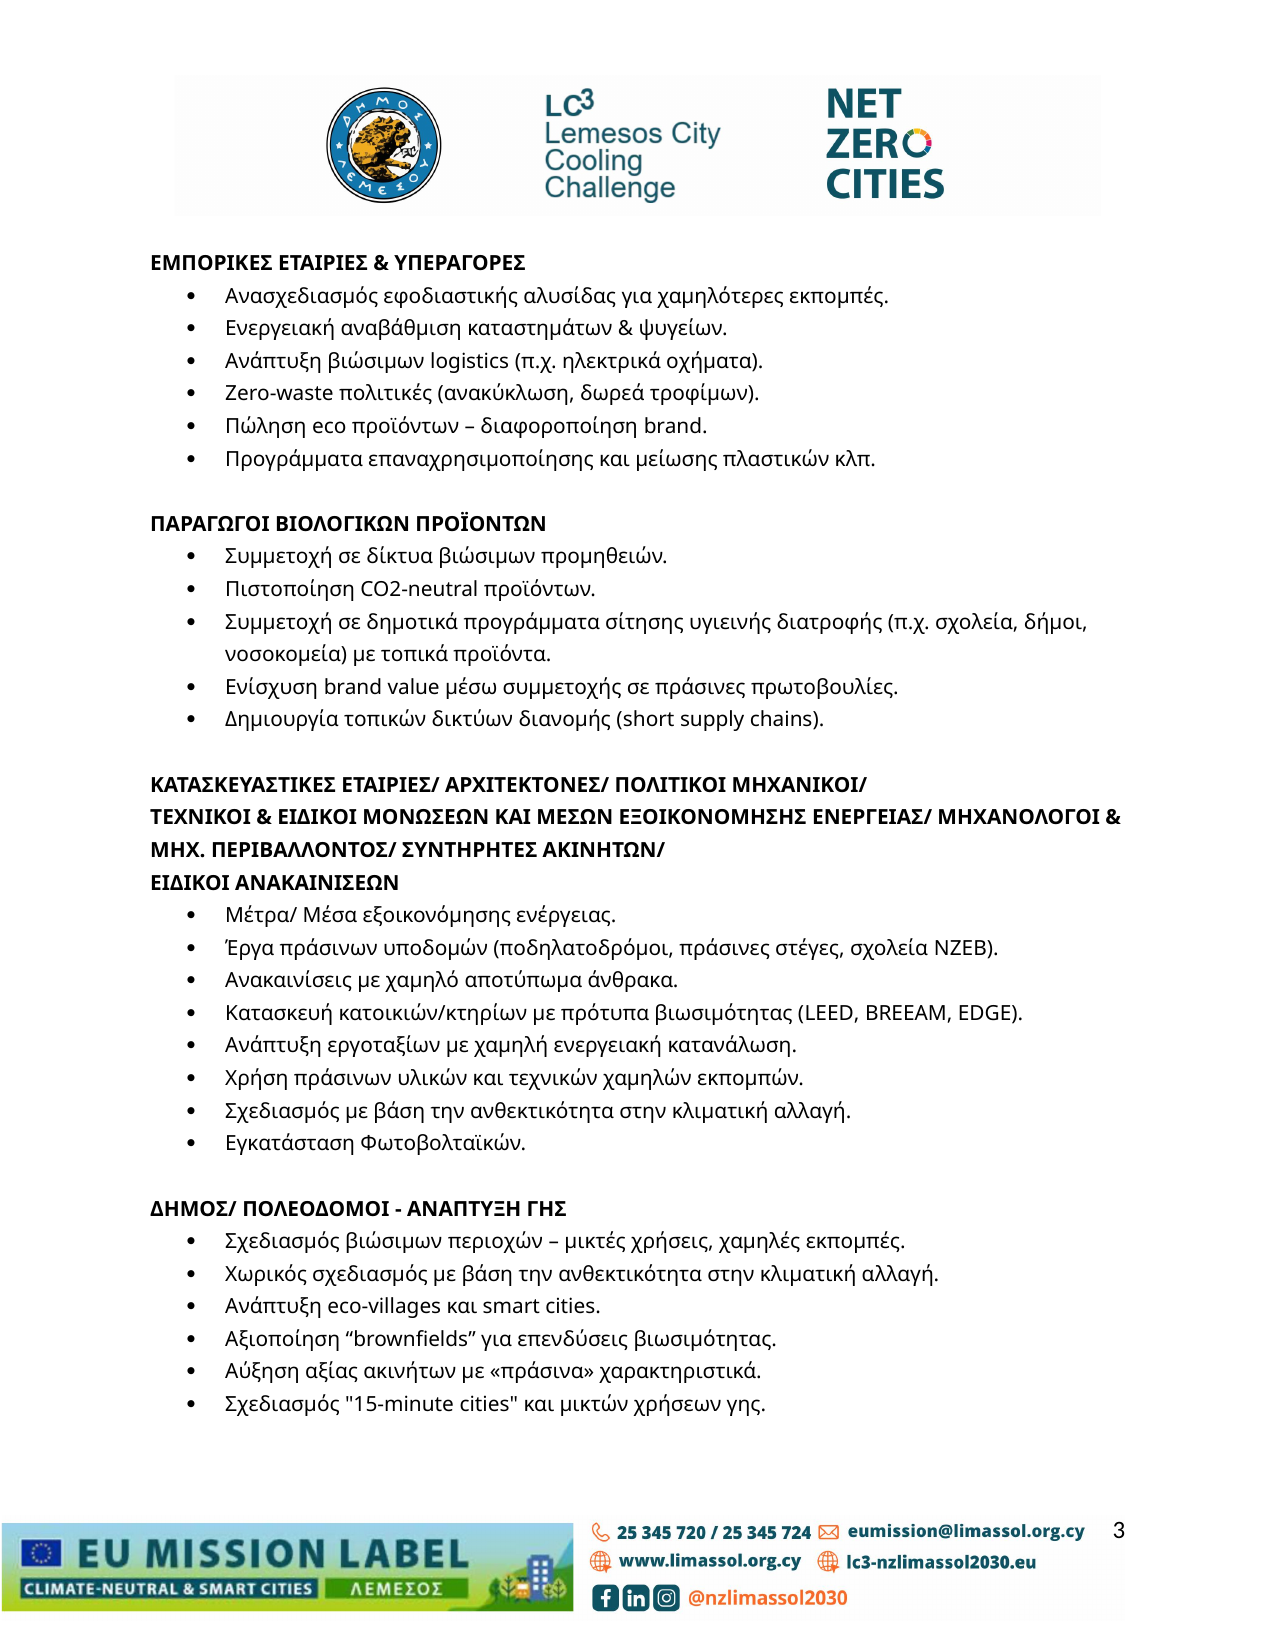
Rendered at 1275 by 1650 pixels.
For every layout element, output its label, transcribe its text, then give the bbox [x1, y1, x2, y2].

list Πώληση eco προϊόντων – διαφοροποίηση brand. [187, 411, 1125, 439]
list Εγκατάσταση Φωτοβολταϊκών. [187, 1128, 1125, 1157]
list Έργα πράσινων υποδομών (ποδηλατοδρόμοι, πράσινες στέγες, σχολεία NZEB). [187, 933, 1125, 961]
picture [174, 75, 1101, 216]
list Προγράμματα επαναχρησιμοποίησης και μείωσης πλαστικών κλπ. [187, 444, 1125, 472]
list Συμμετοχή σε δίκτυα βιώσιμων προμηθειών. [187, 542, 1125, 570]
text ΠΑΡΑΓΩΓΟΙ ΒΙΟΛΟΓΙΚΩΝ ΠΡΟΪΟΝΤΩΝ [150, 476, 1125, 537]
text ΔΗΜΟΣ/ ΠΟΛΕΟΔΟΜΟΙ - ΑΝΑΠΤΥΞΗ ΓΗΣ [150, 1161, 1125, 1222]
list Σχεδιασμός βιώσιμων περιοχών – μικτές χρήσεις, χαμηλές εκπομπές. [187, 1226, 1125, 1255]
list Κατασκευή κατοικιών/κτηρίων με πρότυπα βιωσιμότητας (LEED, BREEAM, EDGE). [187, 998, 1125, 1026]
list Ανάπτυξη βιώσιμων logistics (π.χ. ηλεκτρικά οχήματα). [187, 346, 1125, 374]
list Ανάπτυξη εργοταξίων με χαμηλή ενεργειακή κατανάλωση. [187, 1031, 1125, 1059]
list Ανάπτυξη eco-villages και smart cities. [187, 1291, 1125, 1320]
list Χωρικός σχεδιασμός με βάση την ανθεκτικότητα στην κλιματική αλλαγή. [187, 1259, 1125, 1287]
list Αύξηση αξίας ακινήτων με «πράσινα» χαρακτηριστικά. [187, 1357, 1125, 1385]
list Σχεδιασμός με βάση την ανθεκτικότητα στην κλιματική αλλαγή. [187, 1096, 1125, 1124]
list Ενεργειακή αναβάθμιση καταστημάτων & ψυγείων. [187, 313, 1125, 342]
list Ανακαινίσεις με χαμηλό αποτύπωμα άνθρακα. [187, 965, 1125, 994]
list Ανασχεδιασμός εφοδιαστικής αλυσίδας για χαμηλότερες εκπομπές. [187, 281, 1125, 309]
list Δημιουργία τοπικών δικτύων διανομής (short supply chains). [187, 704, 1125, 733]
list Χρήση πράσινων υλικών και τεχνικών χαμηλών εκπομπών. [187, 1063, 1125, 1092]
list Σχεδιασμός "15-minute cities" και μικτών χρήσεων γης. [187, 1389, 1125, 1418]
list Πιστοποίηση CO2-neutral προϊόντων. [187, 574, 1125, 603]
text ΕΜΠΟΡΙΚΕΣ ΕΤΑΙΡΙΕΣ & ΥΠΕΡΑΓΟΡΕΣ [150, 248, 1125, 277]
list Zero-waste πολιτικές (ανακύκλωση, δωρεά τροφίμων). [187, 378, 1125, 407]
text ΚΑΤΑΣΚΕΥΑΣΤΙΚΕΣ ΕΤΑΙΡΙΕΣ/ ΑΡΧΙΤΕΚΤΟΝΕΣ/ ΠΟΛΙΤΙΚΟΙ ΜΗΧΑΝΙΚΟΙ/ ΤΕΧΝΙΚΟΙ & ΕΙΔΙΚΟΙ ΜΟΝΩΣΕΩΝ ΚΑΙ ΜΕΣΩΝ ΕΞΟΙΚΟΝΟΜΗΣΗΣ ΕΝΕΡΓΕΙΑΣ/ ΜΗΧΑΝΟΛΟΓΟΙ & ΜΗΧ. ΠΕΡΙΒΑΛΛΟΝΤΟΣ/ ΣΥΝΤΗΡΗΤΕΣ ΑΚΙΝΗΤΩΝ/ ΕΙΔΙΚΟΙ ΑΝΑΚΑΙΝΙΣΕΩΝ [150, 737, 1125, 896]
list Μέτρα/ Μέσα εξοικονόμησης ενέργειας. [187, 900, 1125, 929]
list Αξιοποίηση “brownfields” για επενδύσεις βιωσιμότητας. [187, 1324, 1125, 1352]
list Ενίσχυση brand value μέσω συμμετοχής σε πράσινες πρωτοβουλίες. [187, 672, 1125, 700]
list Συμμετοχή σε δημοτικά προγράμματα σίτησης υγιεινής διατροφής (π.χ. σχολεία, δήμοι, νοσοκομεία) με τοπικά προϊόντα. [187, 607, 1125, 668]
picture [1, 1515, 1125, 1621]
